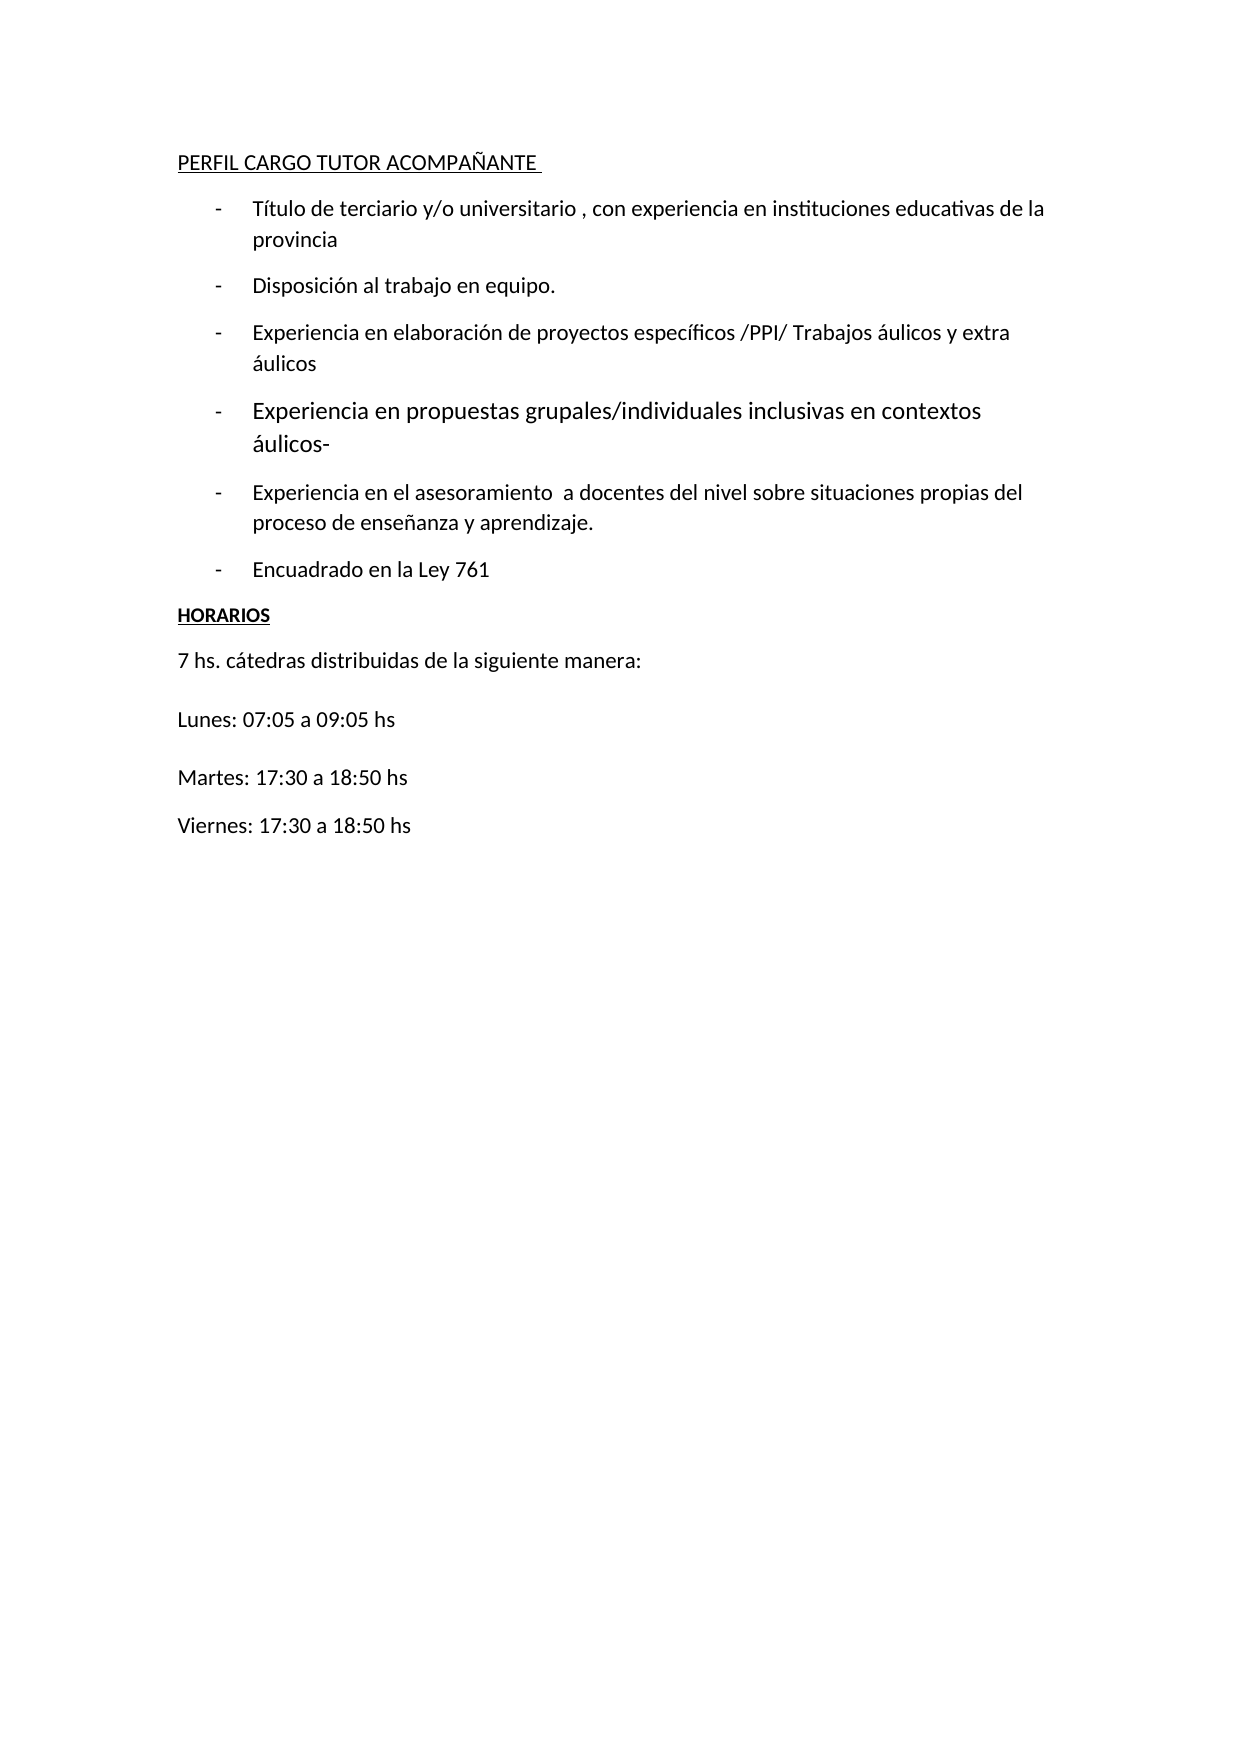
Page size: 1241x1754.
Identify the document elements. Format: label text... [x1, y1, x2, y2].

text 7 hs. cátedras distribuidas de la siguiente manera: [177, 646, 1063, 674]
list Disposición al trabajo en equipo. [215, 272, 1063, 299]
list Encuadrado en la Ley 761 [215, 555, 1063, 583]
text Martes: 17:30 a 18:50 hs [177, 763, 1063, 791]
list Experiencia en elaboración de proyectos específicos /PPI/ Trabajos áulicos y extra áulicos [215, 318, 1063, 377]
list Experiencia en el asesoramiento a docentes del nivel sobre situaciones propias del proceso de enseñanza y aprendizaje. [215, 478, 1063, 536]
list Título de terciario y/o universitario , con experiencia en instituciones educativas de la provincia [215, 194, 1063, 253]
list Experiencia en propuestas grupales/individuales inclusivas en contextos áulicos- [215, 396, 1063, 459]
text Lunes: 07:05 a 09:05 hs [177, 705, 1063, 733]
text HORARIOS [177, 602, 1063, 627]
text PERFIL CARGO TUTOR ACOMPAÑANTE [177, 148, 1063, 176]
text Viernes: 17:30 a 18:50 hs [177, 822, 1063, 836]
